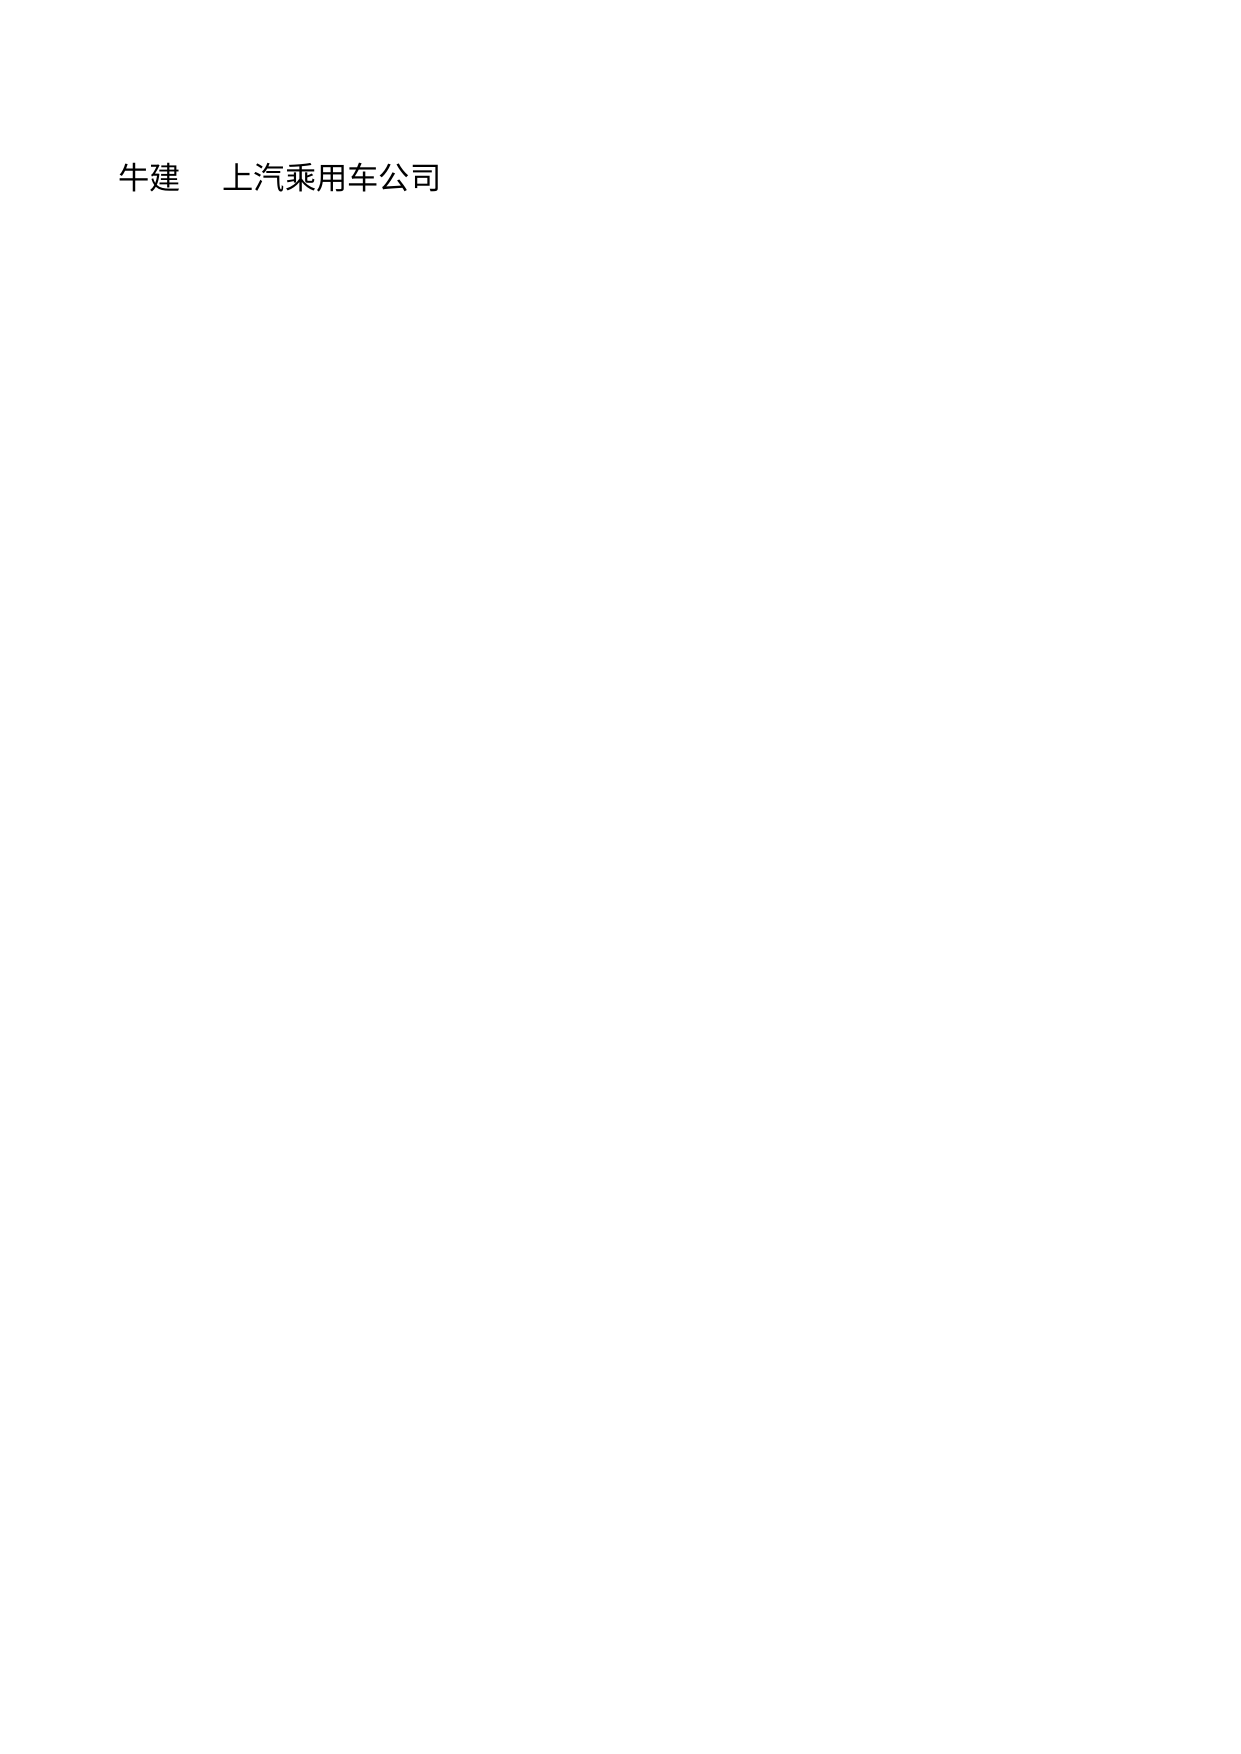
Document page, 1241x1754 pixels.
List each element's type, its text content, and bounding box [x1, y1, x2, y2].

text 牛建 上汽乘用车公司 [118, 133, 1122, 218]
